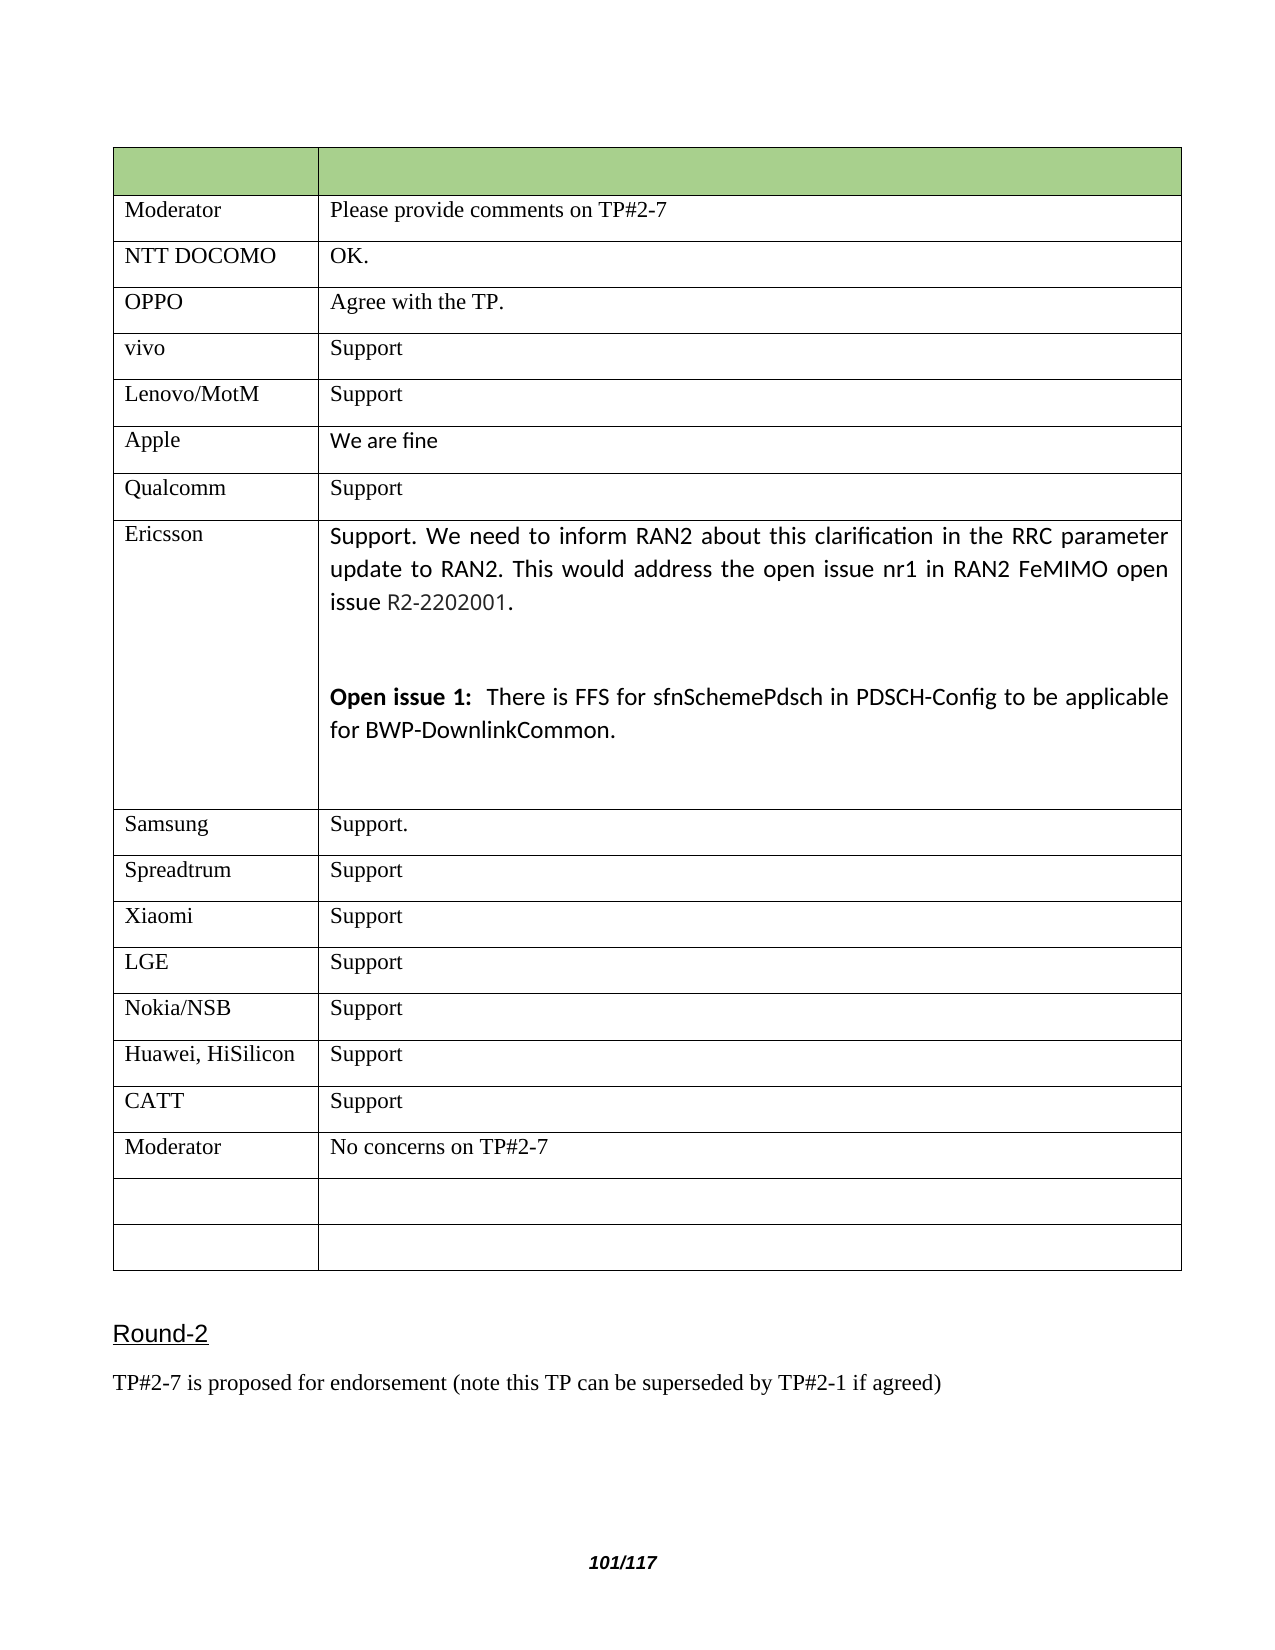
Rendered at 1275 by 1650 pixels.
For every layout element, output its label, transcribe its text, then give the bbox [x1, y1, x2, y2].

table_cell Samsung [114, 810, 318, 855]
table_cell Support [319, 856, 1181, 901]
table_cell [114, 1179, 318, 1224]
table_cell Qualcomm [114, 474, 318, 519]
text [112, 1369, 1172, 1395]
table_cell Huawei, HiSilicon [114, 1041, 318, 1086]
table_cell OPPO [114, 288, 318, 333]
table_cell Support [319, 380, 1181, 426]
table_cell OK. [319, 242, 1181, 287]
table_cell Support [319, 334, 1181, 379]
table_cell LGE [114, 948, 318, 993]
table_cell vivo [114, 334, 318, 379]
table_cell We are fine [319, 427, 1181, 473]
table_cell Support. [319, 810, 1181, 855]
table_header Comment [319, 148, 1181, 195]
table_cell Nokia/NSB [114, 994, 318, 1039]
table_cell Support [319, 994, 1181, 1039]
table_cell Lenovo/MotM [114, 380, 318, 426]
table_cell No concerns on TP#2-7 [319, 1133, 1181, 1178]
table_cell Support [319, 474, 1181, 519]
table_cell Xiaomi [114, 902, 318, 947]
table_cell [114, 1225, 318, 1270]
table_cell Spreadtrum [114, 856, 318, 901]
table_cell Support [319, 1041, 1181, 1086]
table_cell [319, 1179, 1181, 1224]
table_header Company [114, 148, 318, 195]
table_cell Support [319, 1087, 1181, 1132]
subtitle Round-2 [112, 1319, 1172, 1348]
table_cell [319, 1225, 1181, 1270]
table_cell Moderator [114, 196, 318, 241]
table_cell CATT [114, 1087, 318, 1132]
table_cell Agree with the TP. [319, 288, 1181, 333]
table_cell Please provide comments on TP#2-7 [319, 196, 1181, 241]
table_cell Support. We need to inform RAN2 about this clarification in the RRC parameter update to RAN2. This would address the open issue nr1 in RAN2 FeMIMO open issue R2-2202001. Open issue 1: There is FFS for sfnSchemePdsch in PDSCH-Config to be applicable for BWP-DownlinkCommon. [319, 521, 1181, 809]
table_cell Moderator [114, 1133, 318, 1178]
table_cell Support [319, 902, 1181, 947]
table_cell Apple [114, 427, 318, 473]
table_cell Ericsson [114, 521, 318, 809]
table_cell Support [319, 948, 1181, 993]
table_cell NTT DOCOMO [114, 242, 318, 287]
